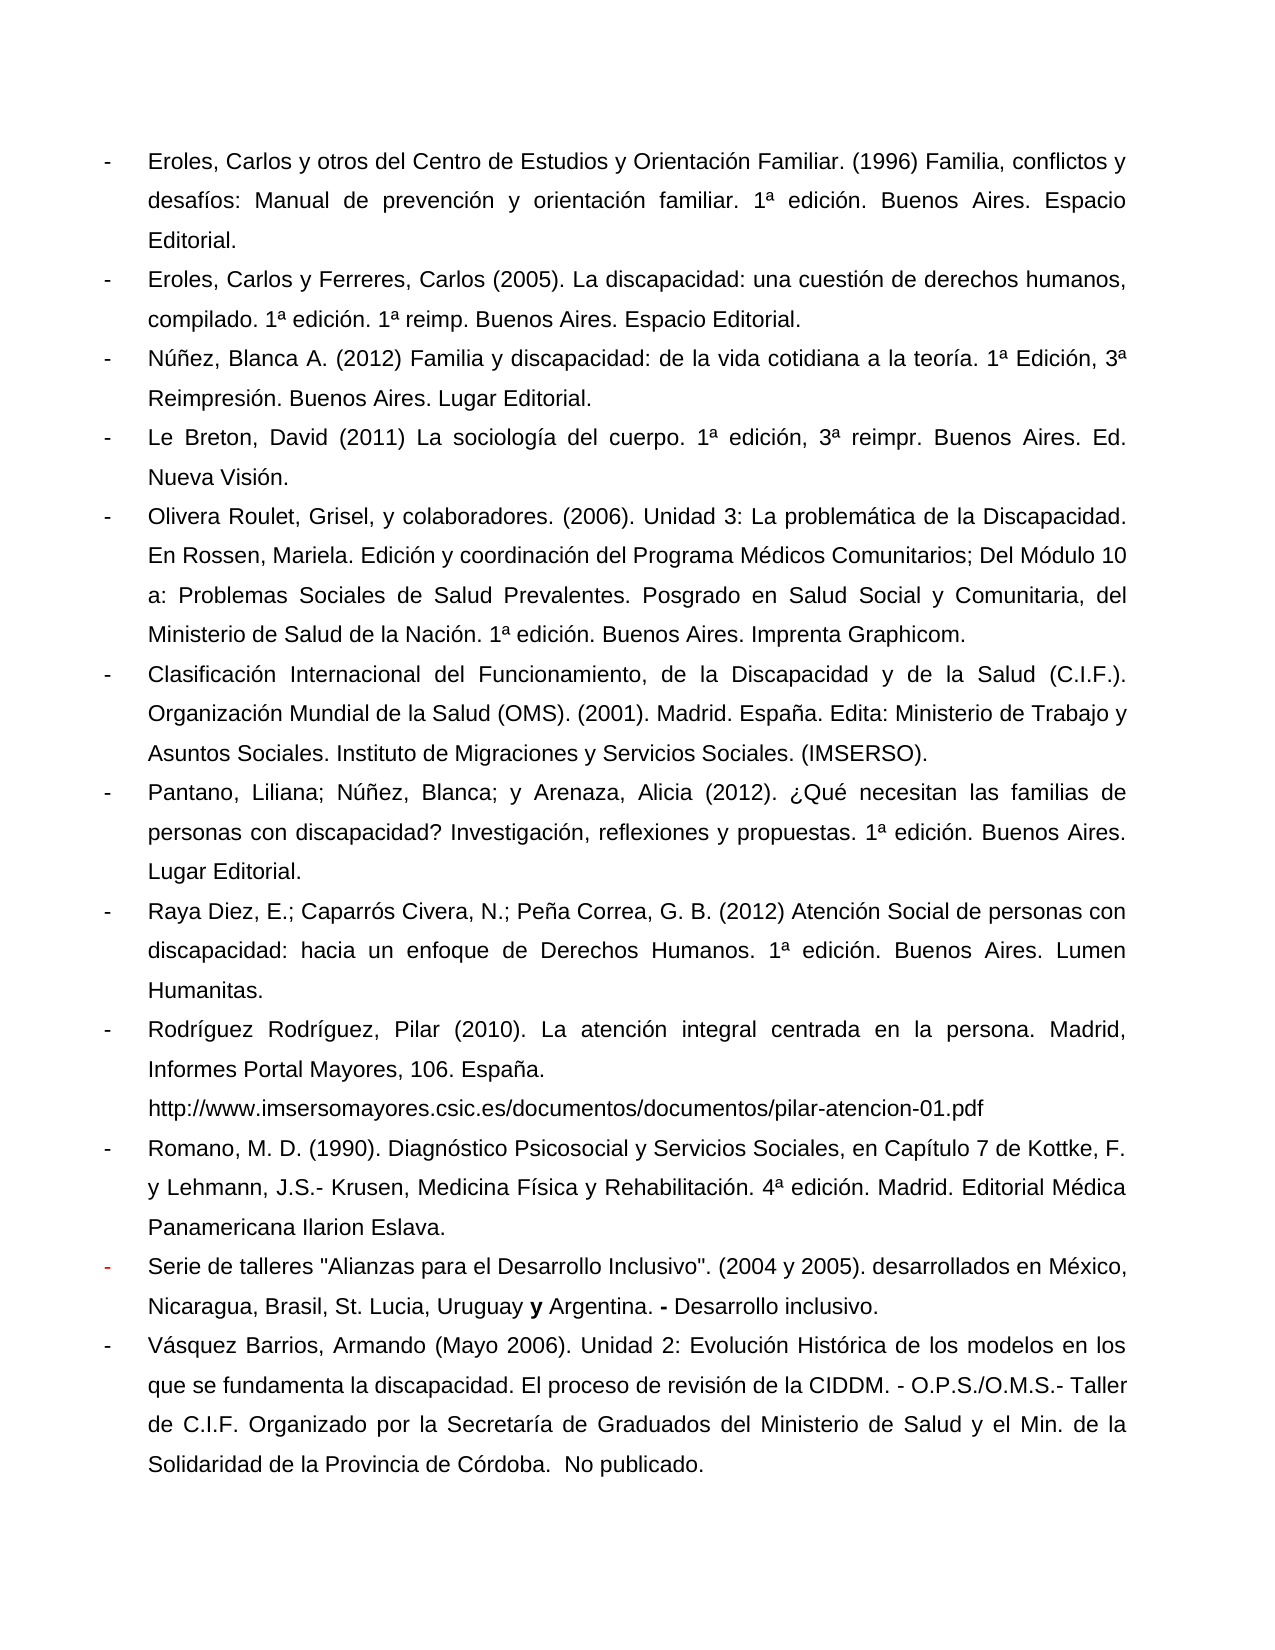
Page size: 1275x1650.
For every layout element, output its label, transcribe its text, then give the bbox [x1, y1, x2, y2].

list Eroles, Carlos y otros del Centro de Estudios y Orientación Familiar. (1996) Familia, conflictos y desafíos: Manual de prevención y orientación familiar. 1ª edición. Buenos Aires. Espacio Editorial. [103, 148, 1127, 253]
list Vásquez Barrios, Armando (Mayo 2006). Unidad 2: Evolución Histórica de los modelos en los que se fundamenta la discapacidad. El proceso de revisión de la CIDDM. - O.P.S./O.M.S.- Taller de C.I.F. Organizado por la Secretaría de Graduados del Ministerio de Salud y el Min. de la Solidaridad de la Provincia de Córdoba. No publicado. [103, 1332, 1127, 1477]
list Pantano, Liliana; Núñez, Blanca; y Arenaza, Alicia (2012). ¿Qué necesitan las familias de personas con discapacidad? Investigación, reflexiones y propuestas. 1ª edición. Buenos Aires. Lugar Editorial. [103, 779, 1127, 885]
list Raya Diez, E.; Caparrós Civera, N.; Peña Correa, G. B. (2012) Atención Social de personas con discapacidad: hacia un enfoque de Derechos Humanos. 1ª edición. Buenos Aires. Lumen Humanitas. [103, 898, 1127, 1003]
list http://www.imsersomayores.csic.es/documentos/documentos/pilar-atencion-01.pdf [103, 1095, 1127, 1122]
list Le Breton, David (2011) La sociología del cuerpo. 1ª edición, 3ª reimpr. Buenos Aires. Ed. Nueva Visión. [103, 424, 1127, 490]
list Romano, M. D. (1990). Diagnóstico Psicosocial y Servicios Sociales, en Capítulo 7 de Kottke, F. y Lehmann, J.S.- Krusen, Medicina Física y Rehabilitación. 4ª edición. Madrid. Editorial Médica Panamericana Ilarion Eslava. [103, 1135, 1127, 1240]
list Núñez, Blanca A. (2012) Familia y discapacidad: de la vida cotidiana a la teoría. 1ª Edición, 3ª Reimpresión. Buenos Aires. Lugar Editorial. [103, 345, 1127, 411]
list Clasificación Internacional del Funcionamiento, de la Discapacidad y de la Salud (C.I.F.). Organización Mundial de la Salud (OMS). (2001). Madrid. España. Edita: Ministerio de Trabajo y Asuntos Sociales. Instituto de Migraciones y Servicios Sociales. (IMSERSO). [103, 661, 1127, 766]
list Eroles, Carlos y Ferreres, Carlos (2005). La discapacidad: una cuestión de derechos humanos, compilado. 1ª edición. 1ª reimp. Buenos Aires. Espacio Editorial. [103, 266, 1127, 332]
list Rodríguez Rodríguez, Pilar (2010). La atención integral centrada en la persona. Madrid, Informes Portal Mayores, 106. España. [103, 1016, 1127, 1082]
list Olivera Roulet, Grisel, y colaboradores. (2006). Unidad 3: La problemática de la Discapacidad. En Rossen, Mariela. Edición y coordinación del Programa Médicos Comunitarios; Del Módulo 10 a: Problemas Sociales de Salud Prevalentes. Posgrado en Salud Social y Comunitaria, del Ministerio de Salud de la Nación. 1ª edición. Buenos Aires. Imprenta Graphicom. [103, 503, 1127, 648]
list Serie de talleres "Alianzas para el Desarrollo Inclusivo". (2004 y 2005). desarrollados en México, Nicaragua, Brasil, St. Lucia, Uruguay y Argentina. - Desarrollo inclusivo. [103, 1253, 1127, 1319]
